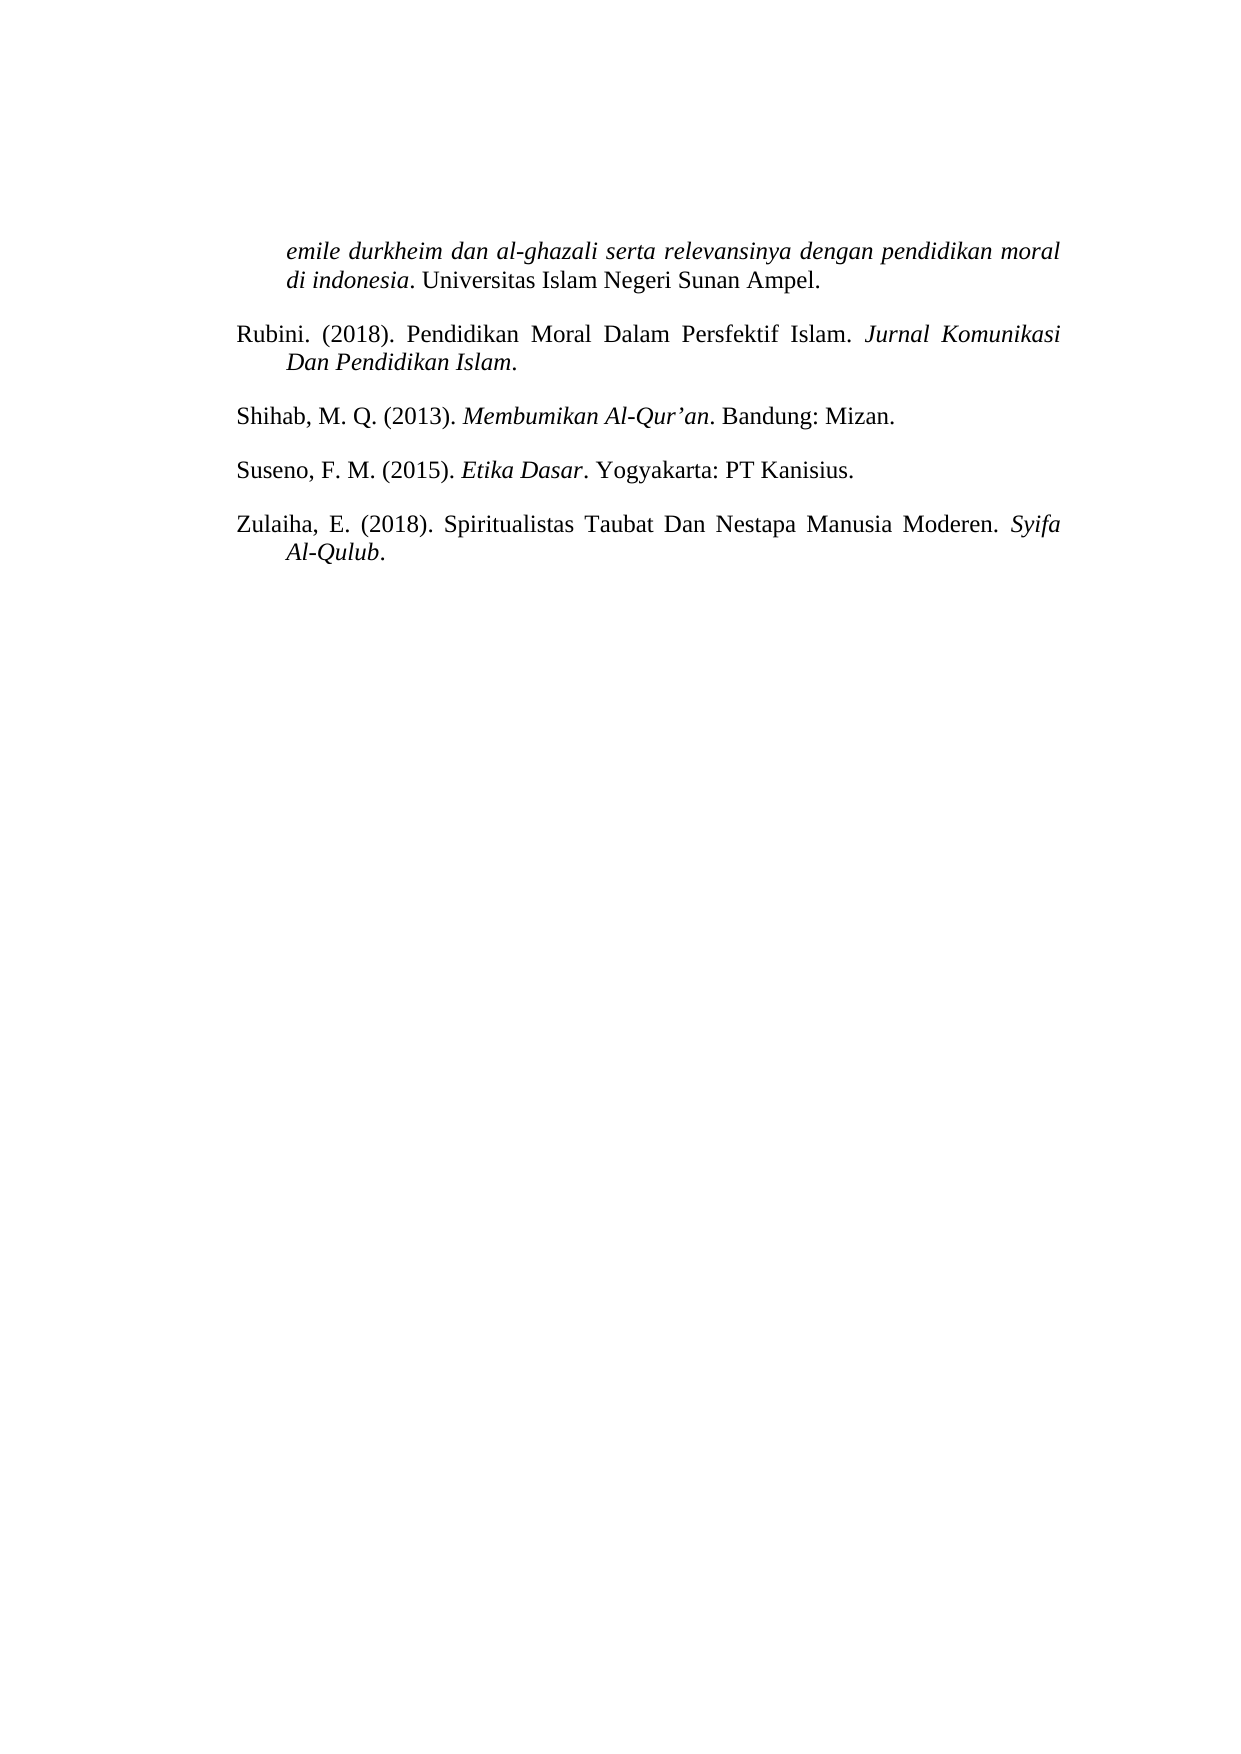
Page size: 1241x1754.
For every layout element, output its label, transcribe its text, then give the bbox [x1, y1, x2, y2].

text Shihab, M. Q. (2013). Membumikan Al-Qur’an. Bandung: Mizan. [236, 401, 1063, 430]
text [236, 236, 1063, 294]
text Zulaiha, E. (2018). Spiritualistas Taubat Dan Nestapa Manusia Moderen. Syifa Al-Qulub. [236, 509, 1063, 566]
text Rubini. (2018). Pendidikan Moral Dalam Persfektif Islam. Jurnal Komunikasi Dan Pendidikan Islam. [236, 319, 1063, 376]
text Suseno, F. M. (2015). Etika Dasar. Yogyakarta: PT Kanisius. [236, 455, 1063, 484]
